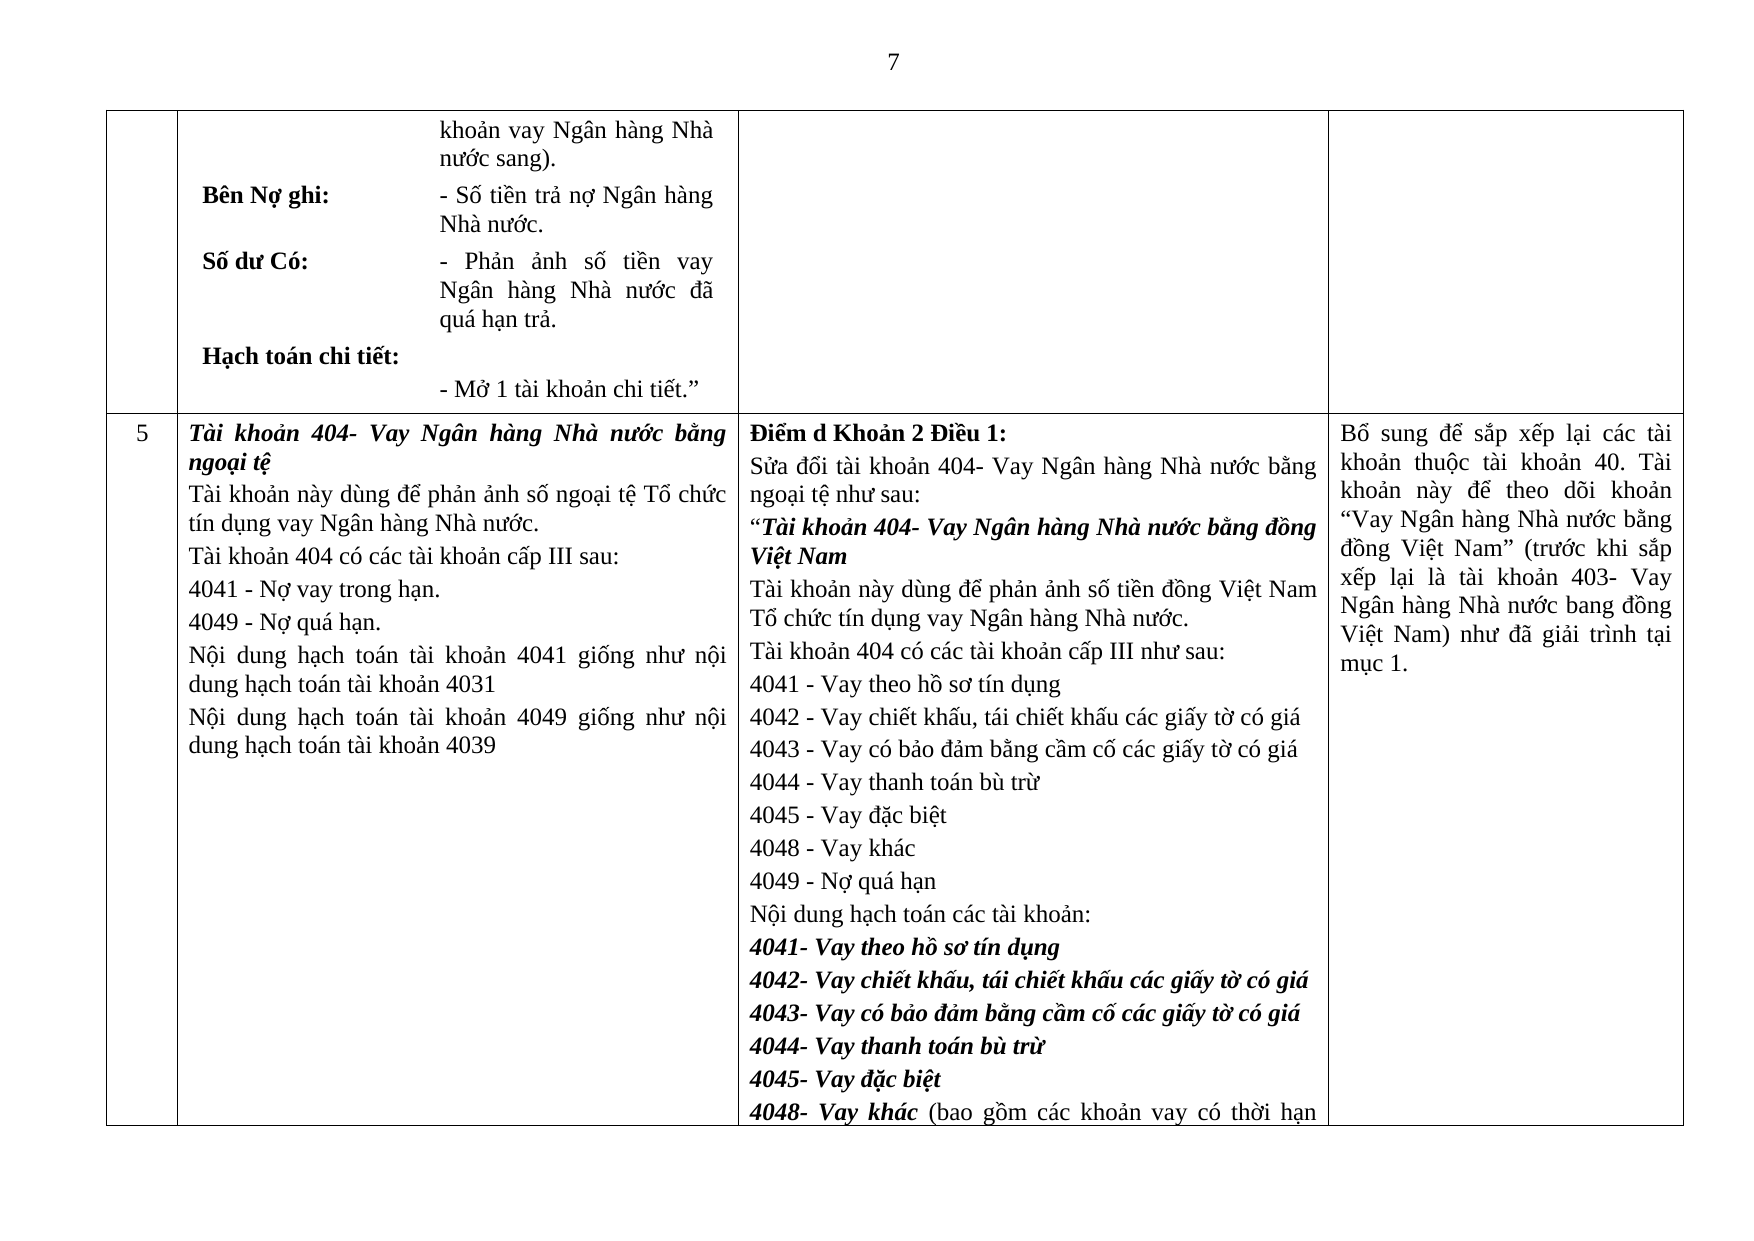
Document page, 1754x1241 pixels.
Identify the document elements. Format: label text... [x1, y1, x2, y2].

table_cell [739, 414, 1328, 1125]
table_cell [1329, 111, 1683, 413]
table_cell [178, 111, 738, 413]
table_cell 5 [107, 414, 177, 1125]
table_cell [739, 111, 1328, 413]
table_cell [1329, 414, 1683, 1125]
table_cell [178, 414, 738, 1125]
table_cell 4 [107, 111, 177, 413]
